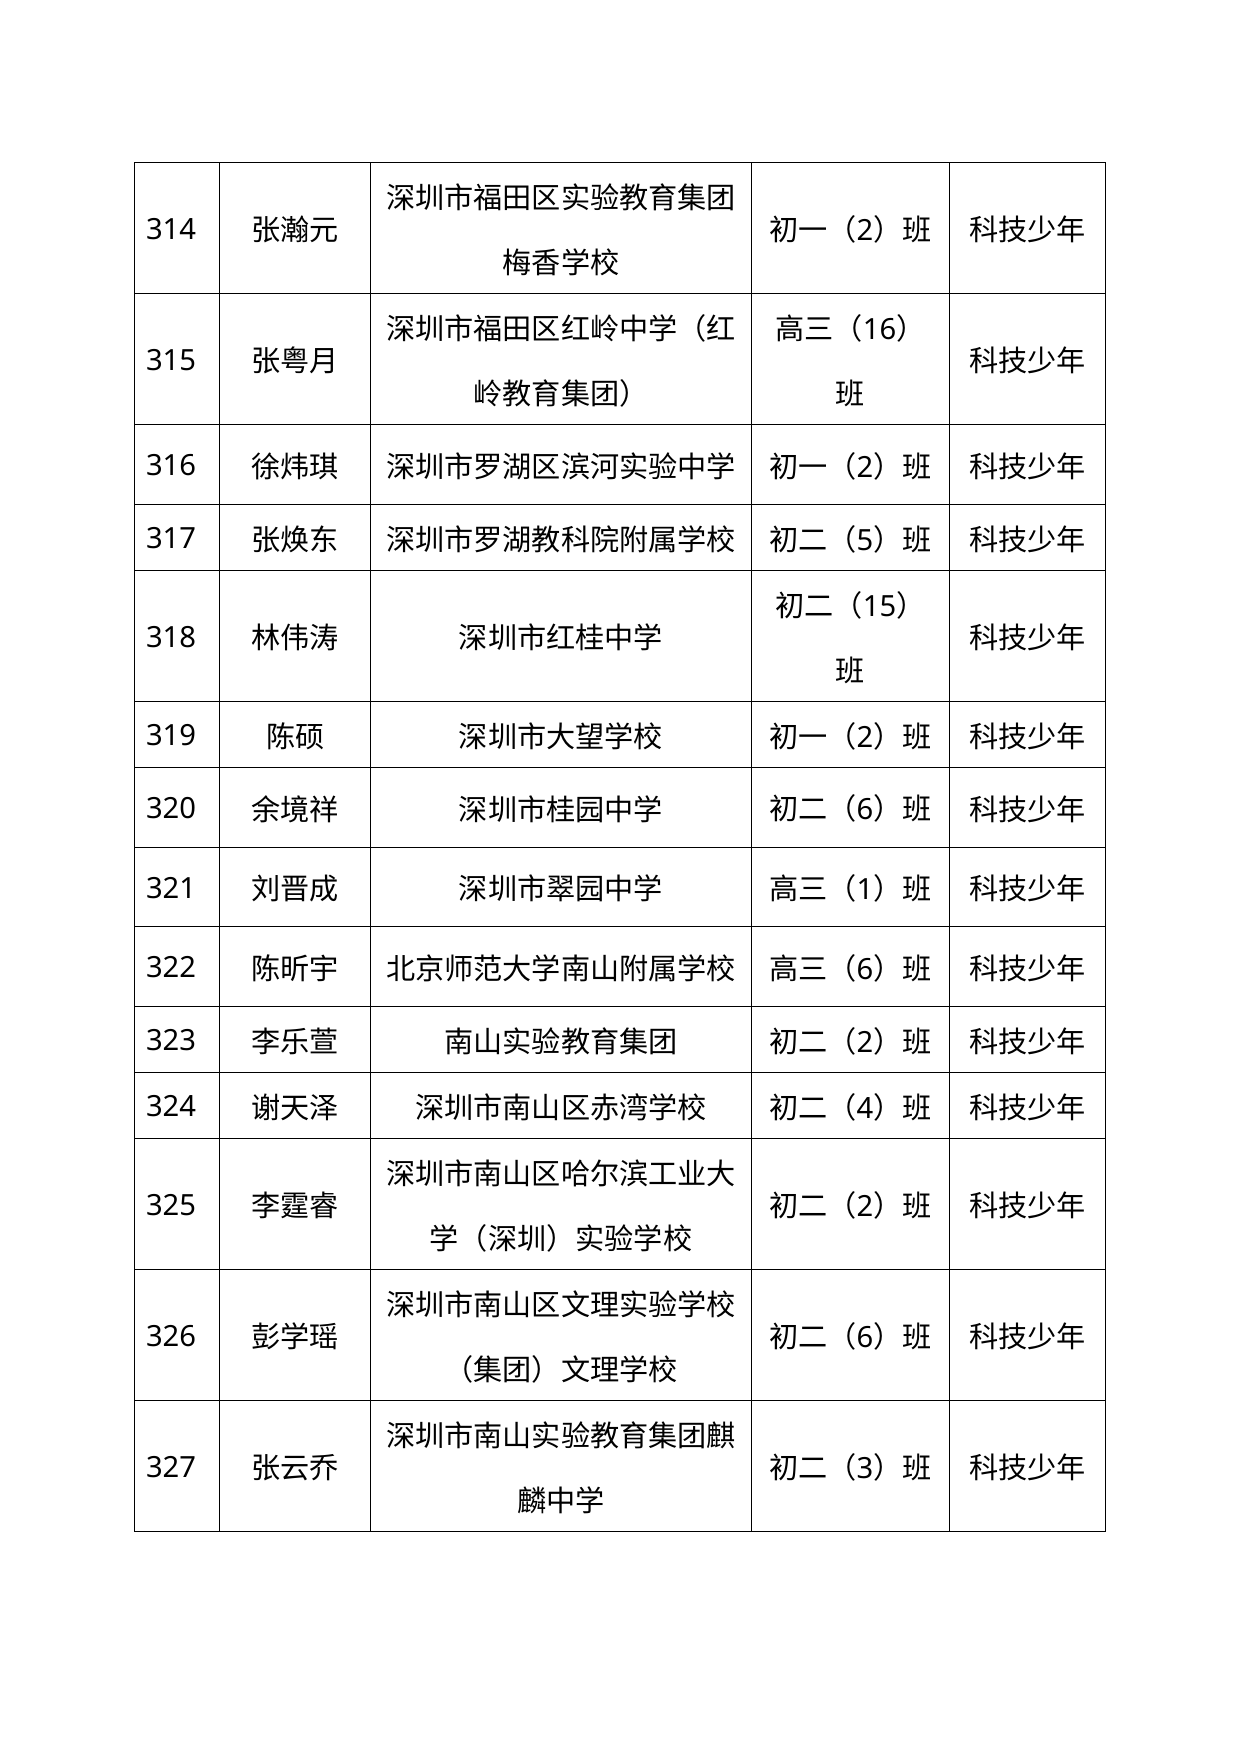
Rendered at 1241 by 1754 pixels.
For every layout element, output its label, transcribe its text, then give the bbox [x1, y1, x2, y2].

table_cell [135, 163, 219, 293]
table_cell 科技少年 [950, 1401, 1105, 1531]
table_cell 深圳市大望学校 [371, 702, 751, 767]
table_cell 科技少年 [950, 702, 1105, 767]
table_cell 初二（3）班 [752, 1401, 949, 1531]
table_cell 陈硕 [220, 702, 370, 767]
table_cell 张瀚元 [220, 163, 370, 293]
table_cell 徐炜琪 [220, 425, 370, 504]
table_cell 刘晋成 [220, 848, 370, 926]
table_cell 林伟涛 [220, 571, 370, 701]
table_cell [135, 768, 219, 847]
table_cell 科技少年 [950, 163, 1105, 293]
table_cell [135, 505, 219, 570]
table_cell 科技少年 [950, 294, 1105, 424]
table_cell 科技少年 [950, 505, 1105, 570]
table_cell 科技少年 [950, 848, 1105, 926]
table_cell 科技少年 [950, 571, 1105, 701]
table_cell 初二（6）班 [752, 768, 949, 847]
table_cell [135, 425, 219, 504]
table_cell 深圳市南山区赤湾学校 [371, 1073, 751, 1138]
table_cell 深圳市福田区红岭中学（红岭教育集团） [371, 294, 751, 424]
table_cell 高三（1）班 [752, 848, 949, 926]
table_cell 科技少年 [950, 1139, 1105, 1269]
table_cell 深圳市南山区哈尔滨工业大学（深圳）实验学校 [371, 1139, 751, 1269]
table_cell 深圳市罗湖区滨河实验中学 [371, 425, 751, 504]
table_cell 科技少年 [950, 927, 1105, 1006]
table_cell [135, 1401, 219, 1531]
table_cell 张焕东 [220, 505, 370, 570]
table_cell [135, 1139, 219, 1269]
table_cell 深圳市桂园中学 [371, 768, 751, 847]
table_cell 初二（6）班 [752, 1270, 949, 1400]
table_cell 陈昕宇 [220, 927, 370, 1006]
table_cell 科技少年 [950, 1007, 1105, 1072]
table_cell 深圳市福田区实验教育集团梅香学校 [371, 163, 751, 293]
table_cell 初一（2）班 [752, 163, 949, 293]
table_cell 深圳市南山区文理实验学校（集团）文理学校 [371, 1270, 751, 1400]
table_cell [135, 848, 219, 926]
table_cell 深圳市红桂中学 [371, 571, 751, 701]
table_cell 初二（2）班 [752, 1007, 949, 1072]
table_cell 初一（2）班 [752, 702, 949, 767]
table_cell 初二（5）班 [752, 505, 949, 570]
table_cell 初二（15）班 [752, 571, 949, 701]
table_cell [135, 294, 219, 424]
table_cell 高三（16）班 [752, 294, 949, 424]
table_cell 科技少年 [950, 425, 1105, 504]
table_cell [135, 927, 219, 1006]
table_cell 谢天泽 [220, 1073, 370, 1138]
table_cell 张粤月 [220, 294, 370, 424]
table_cell 科技少年 [950, 768, 1105, 847]
table_cell [135, 1073, 219, 1138]
table_cell 李乐萱 [220, 1007, 370, 1072]
table_cell 李霆睿 [220, 1139, 370, 1269]
table_cell [135, 702, 219, 767]
table_cell [135, 1007, 219, 1072]
table_cell 深圳市翠园中学 [371, 848, 751, 926]
table_cell 科技少年 [950, 1270, 1105, 1400]
table_cell 科技少年 [950, 1073, 1105, 1138]
table_cell [135, 571, 219, 701]
table_cell 北京师范大学南山附属学校 [371, 927, 751, 1006]
table_cell 初二（2）班 [752, 1139, 949, 1269]
table_cell [135, 1270, 219, 1400]
table_cell 彭学瑶 [220, 1270, 370, 1400]
table_cell 深圳市罗湖教科院附属学校 [371, 505, 751, 570]
table_cell 南山实验教育集团 [371, 1007, 751, 1072]
table_cell 张云乔 [220, 1401, 370, 1531]
table_cell 余境祥 [220, 768, 370, 847]
table_cell 高三（6）班 [752, 927, 949, 1006]
table_cell 初二（4）班 [752, 1073, 949, 1138]
table_cell 深圳市南山实验教育集团麒麟中学 [371, 1401, 751, 1531]
table_cell 初一（2）班 [752, 425, 949, 504]
